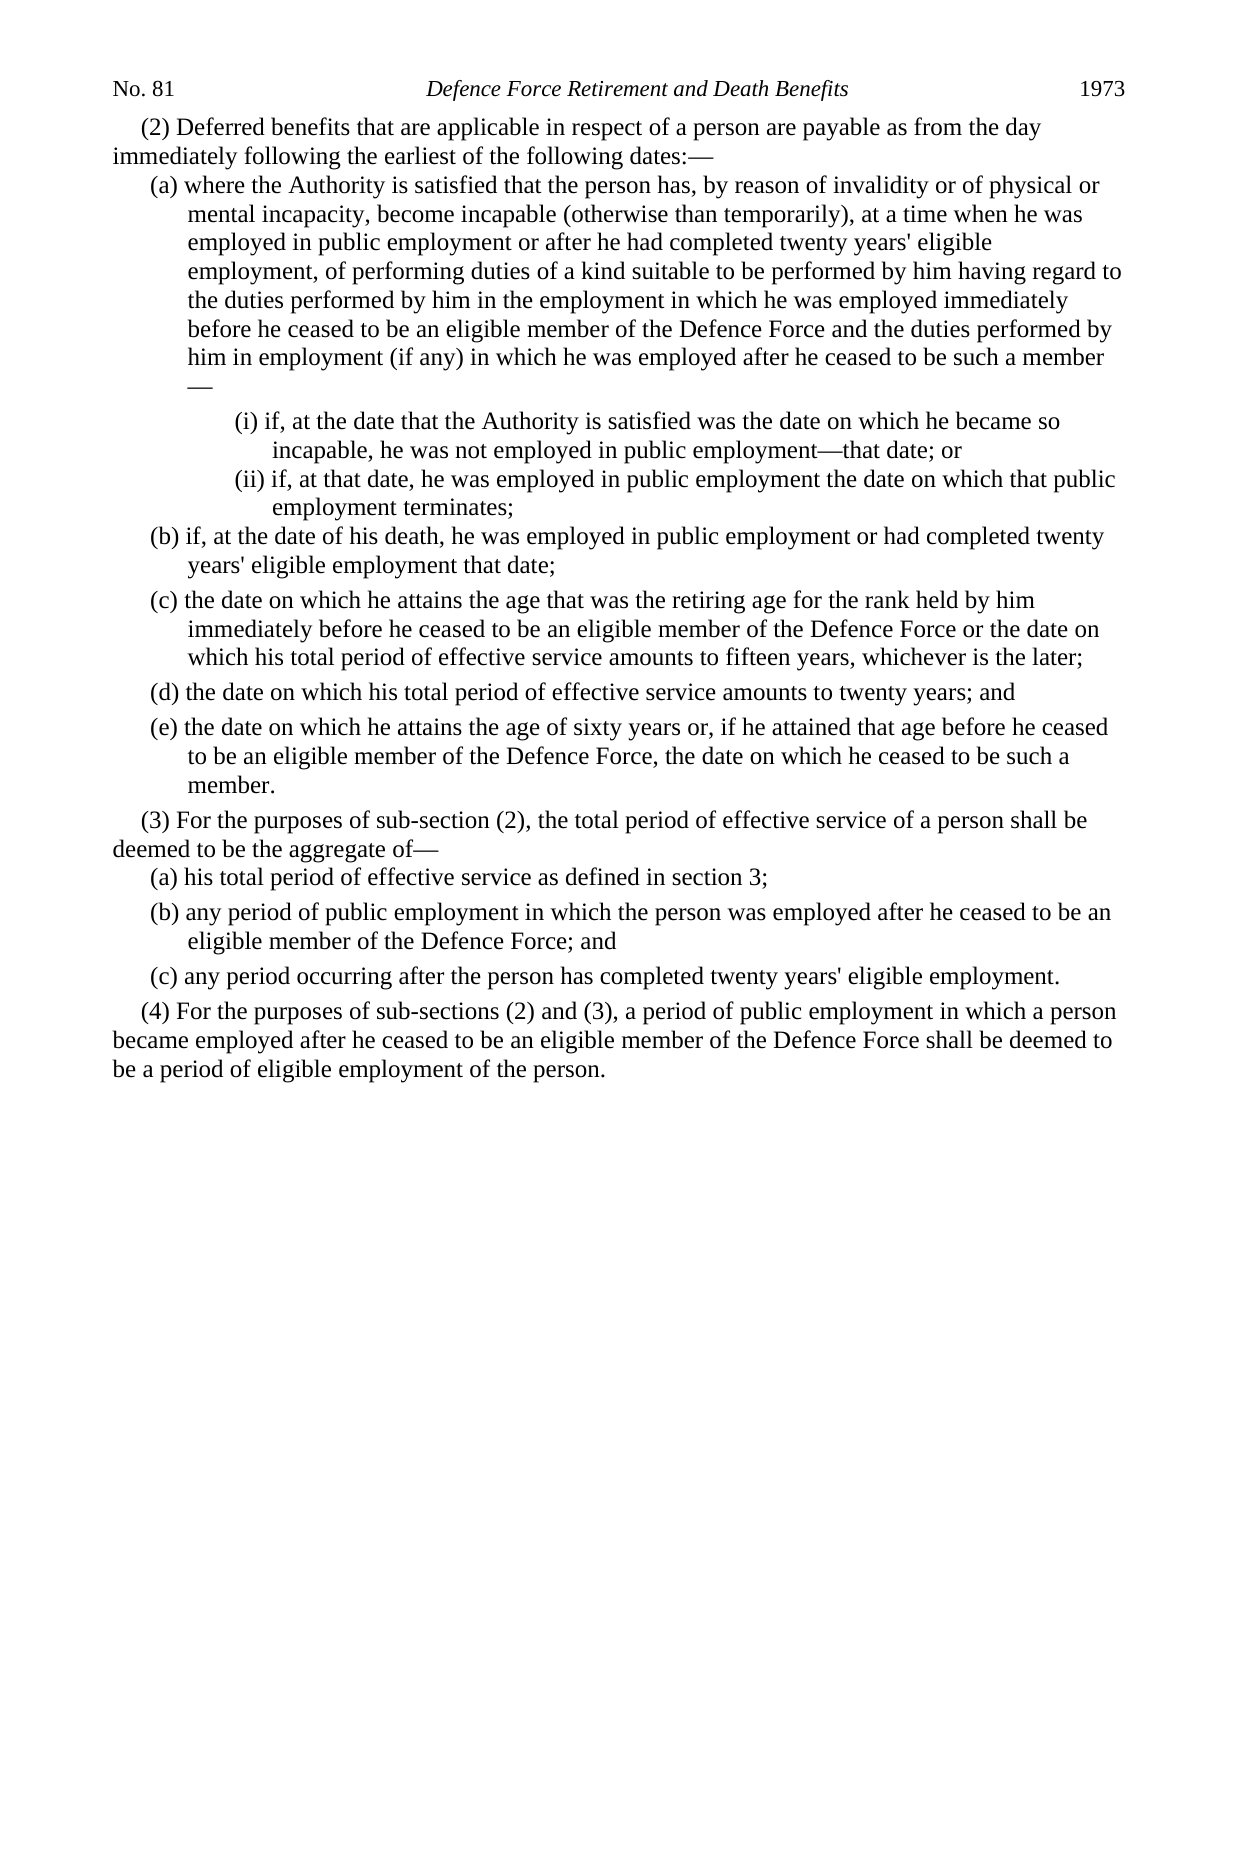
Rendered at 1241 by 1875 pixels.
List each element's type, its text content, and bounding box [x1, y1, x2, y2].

text (2) Deferred benefits that are applicable in respect of a person are payable as from the day immediately following the earliest of the following dates:— [112, 112, 1128, 170]
text (ii) if, at that date, he was employed in public employment the date on which that public employment terminates; [234, 464, 1128, 521]
text (d) the date on which his total period of effective service amounts to twenty years; and [150, 677, 1128, 706]
text (4) For the purposes of sub-sections (2) and (3), a period of public employment in which a person became employed after he ceased to be an eligible member of the Defence Force shall be deemed to be a period of eligible employment of the person. [112, 996, 1128, 1082]
text (e) the date on which he attains the age of sixty years or, if he attained that age before he ceased to be an eligible member of the Defence Force, the date on which he ceased to be such a member. [150, 712, 1128, 799]
text (a) where the Authority is satisfied that the person has, by reason of invalidity or of physical or mental incapacity, become incapable (otherwise than temporarily), at a time when he was employed in public employment or after he had completed twenty years' eligible employment, of performing duties of a kind suitable to be performed by him having regard to the duties performed by him in the employment in which he was employed immediately before he ceased to be an eligible member of the Defence Force and the duties performed by him in employment (if any) in which he was employed after he ceased to be such a member— [150, 170, 1128, 400]
text (c) any period occurring after the person has completed twenty years' eligible employment. [150, 961, 1128, 990]
text (a) his total period of effective service as defined in section 3; [150, 862, 1128, 891]
text (i) if, at the date that the Authority is satisfied was the date on which he became so incapable, he was not employed in public employment—that date; or [234, 406, 1128, 464]
text (b) if, at the date of his death, he was employed in public employment or had completed twenty years' eligible employment that date; [150, 521, 1128, 579]
text (b) any period of public employment in which the person was employed after he ceased to be an eligible member of the Defence Force; and [150, 897, 1128, 955]
text (3) For the purposes of sub-section (2), the total period of effective service of a person shall be deemed to be the aggregate of— [112, 805, 1128, 862]
text (c) the date on which he attains the age that was the retiring age for the rank held by him immediately before he ceased to be an eligible member of the Defence Force or the date on which his total period of effective service amounts to fifteen years, whichever is the later; [150, 585, 1128, 671]
